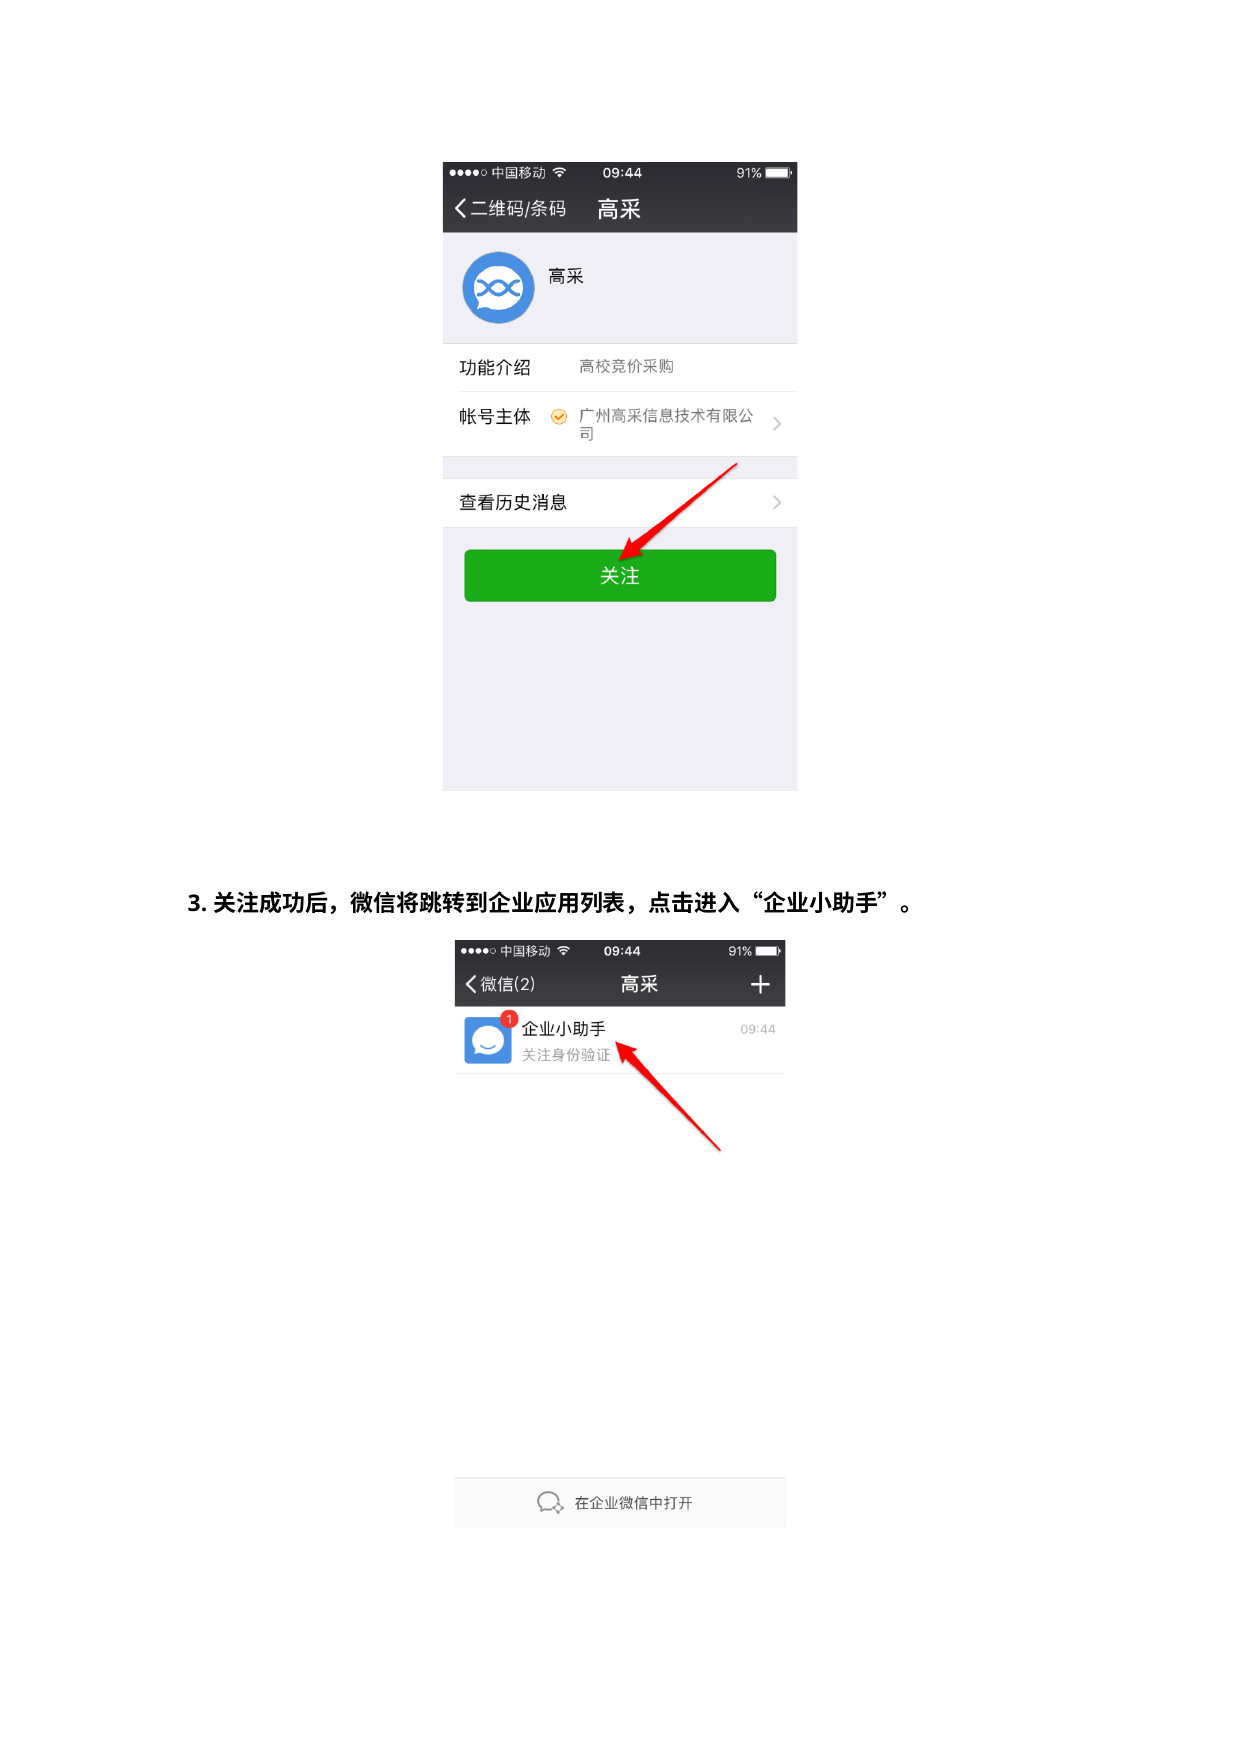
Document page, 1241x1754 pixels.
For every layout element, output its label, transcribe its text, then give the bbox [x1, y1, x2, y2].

title 3. 关注成功后，微信将跳转到企业应用列表，点击进入“企业小助手”。 [187, 869, 1053, 934]
picture [442, 162, 798, 791]
picture [454, 940, 786, 1528]
